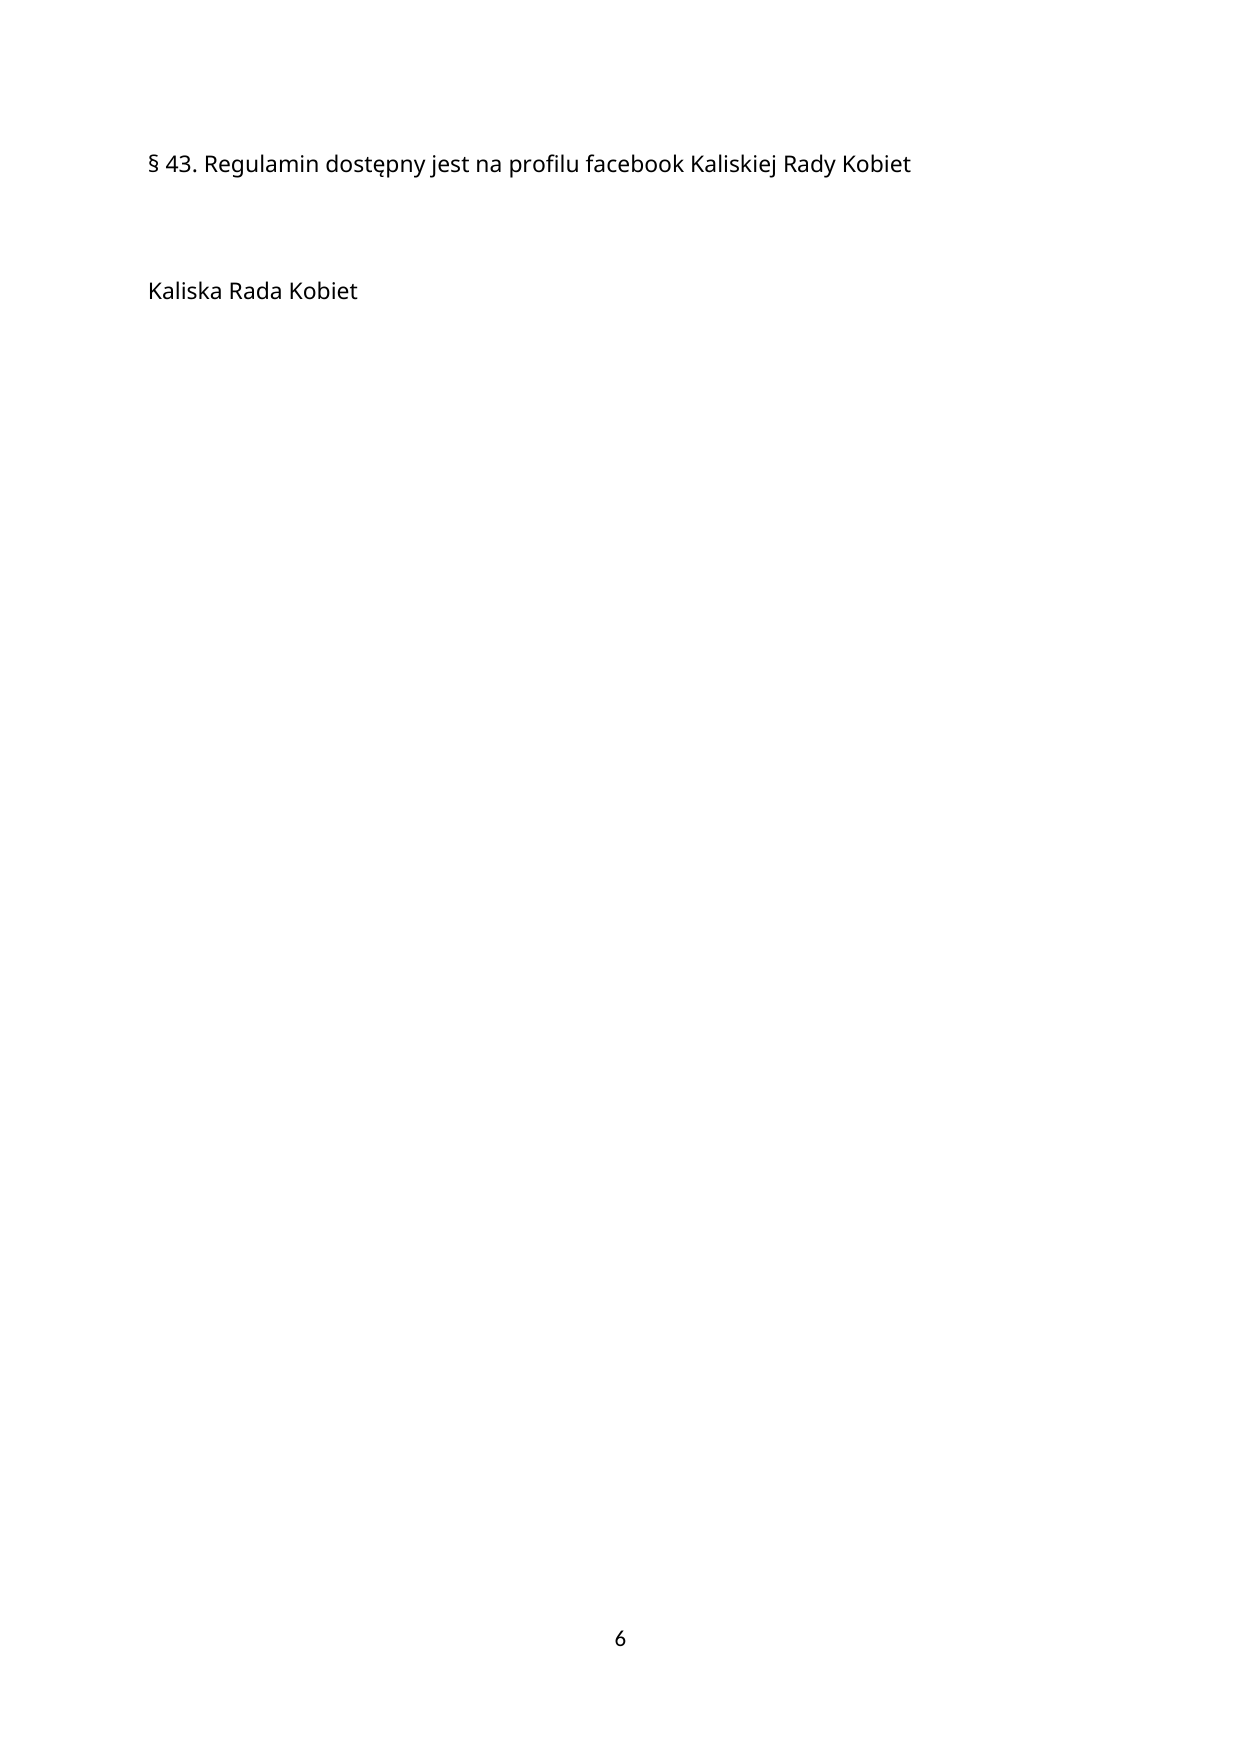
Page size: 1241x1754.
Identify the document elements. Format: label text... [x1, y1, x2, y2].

text § 43. Regulamin dostępny jest na profilu facebook Kaliskiej Rady Kobiet [148, 148, 1093, 179]
text Kaliska Rada Kobiet [148, 275, 1093, 306]
